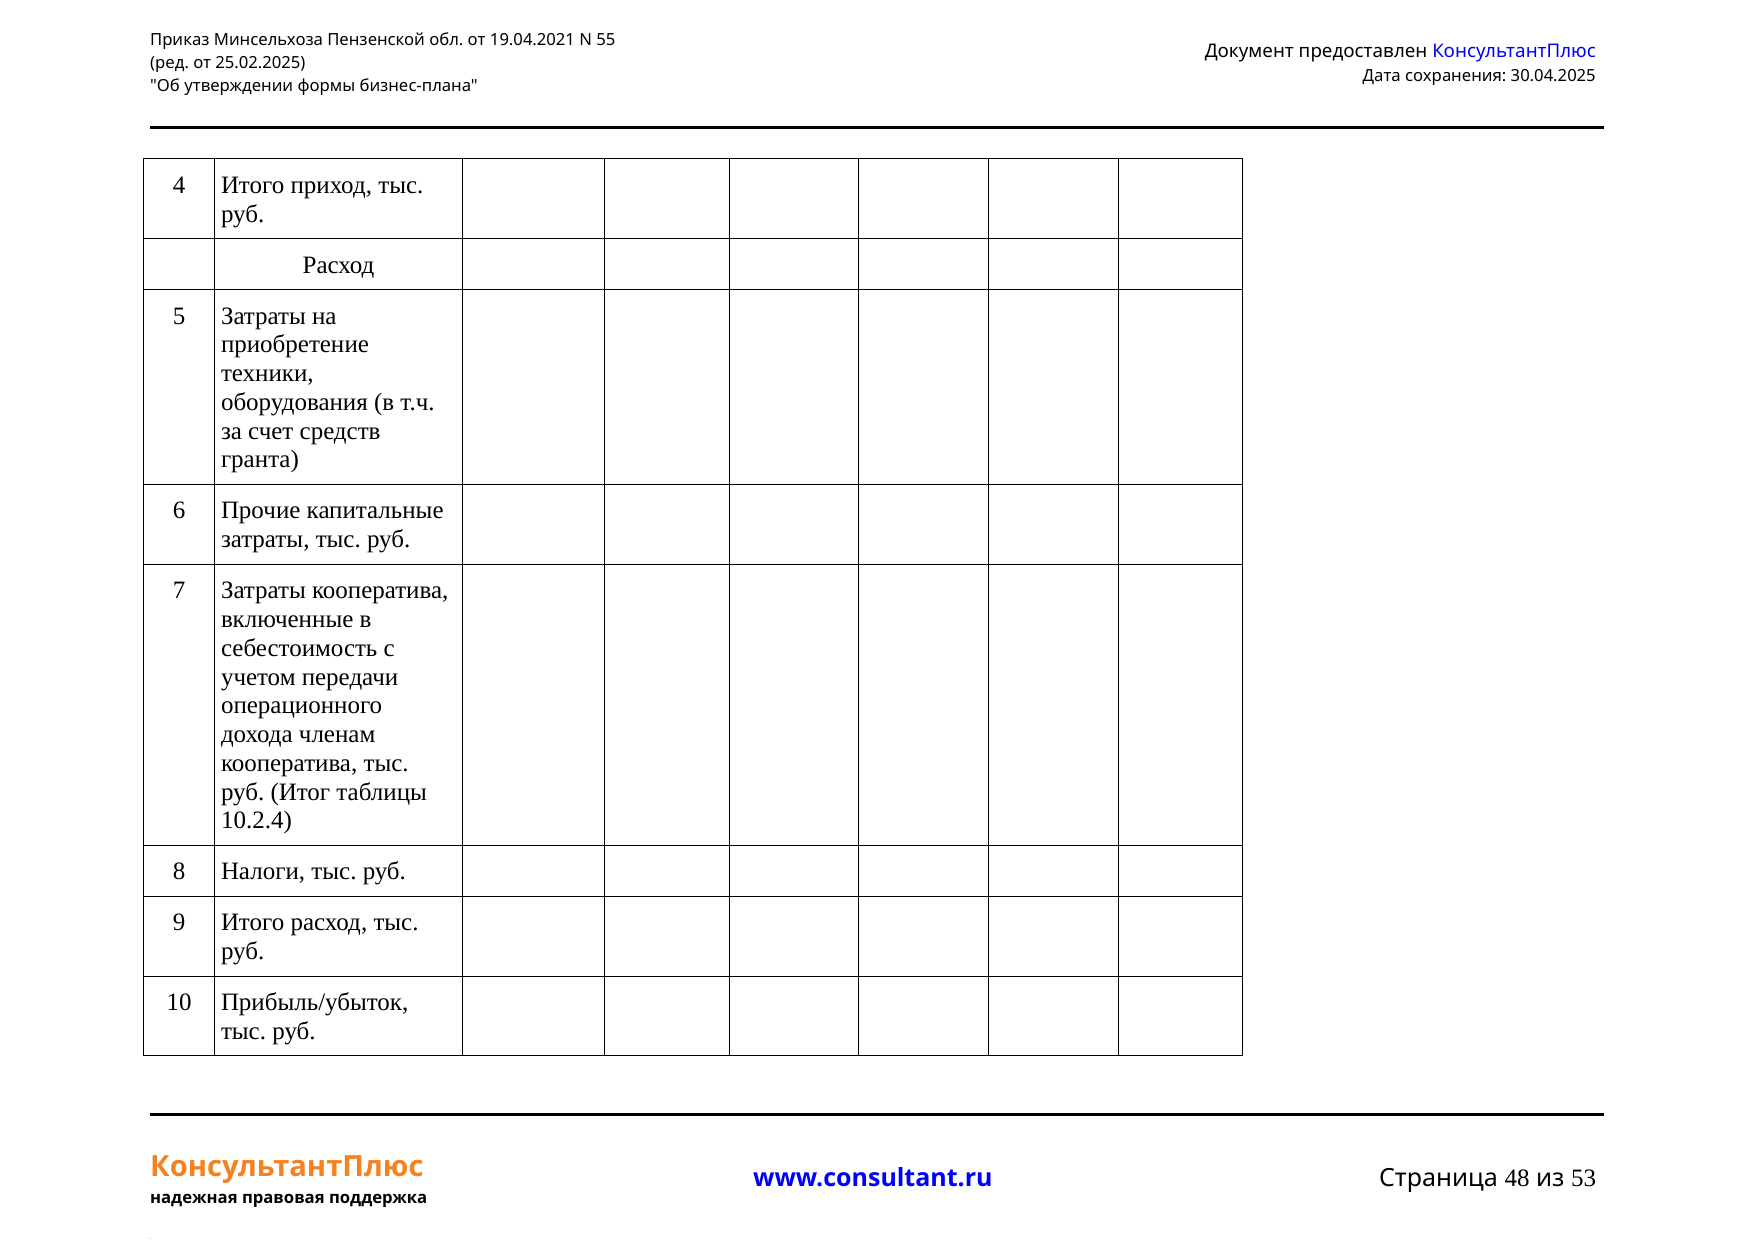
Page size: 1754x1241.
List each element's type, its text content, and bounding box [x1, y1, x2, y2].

table_cell [989, 565, 1118, 845]
table_cell [730, 977, 858, 1055]
table_cell [1119, 977, 1242, 1055]
table_cell Итого расход, тыс. руб. [215, 897, 462, 976]
table_cell [989, 239, 1118, 289]
table_cell [989, 977, 1118, 1055]
table_cell [989, 485, 1118, 564]
table_cell [859, 977, 988, 1055]
table_cell 6 [144, 485, 214, 564]
table_cell 7 [144, 565, 214, 845]
table_cell [1119, 290, 1242, 484]
table_cell Прочие капитальные затраты, тыс. руб. [215, 485, 462, 564]
table_cell [463, 159, 604, 238]
table_cell [463, 977, 604, 1055]
table_cell [730, 239, 858, 289]
table_cell [859, 290, 988, 484]
table_cell [730, 290, 858, 484]
table_cell [463, 290, 604, 484]
table_cell [859, 846, 988, 896]
table_cell [605, 897, 729, 976]
table_cell [463, 846, 604, 896]
table_cell [1119, 897, 1242, 976]
table_cell [144, 239, 214, 289]
table_cell [859, 565, 988, 845]
table_cell [1119, 846, 1242, 896]
table_cell Прибыль/убыток, тыс. руб. [215, 977, 462, 1055]
table_cell 10 [144, 977, 214, 1055]
table_cell Расход [215, 239, 462, 289]
table_cell [859, 159, 988, 238]
table_cell [989, 846, 1118, 896]
table_cell Затраты на приобретение техники, оборудования (в т.ч. за счет средств гранта) [215, 290, 462, 484]
table_cell 8 [144, 846, 214, 896]
table_cell [859, 485, 988, 564]
table_cell [730, 565, 858, 845]
table_cell [1119, 159, 1242, 238]
table_cell [1119, 239, 1242, 289]
table_cell [730, 485, 858, 564]
table_cell [1119, 565, 1242, 845]
table_cell [859, 239, 988, 289]
table_cell [605, 485, 729, 564]
table_cell [730, 846, 858, 896]
table_cell [605, 290, 729, 484]
table_cell [605, 239, 729, 289]
table_cell [463, 565, 604, 845]
table_cell [605, 565, 729, 845]
table_cell [463, 485, 604, 564]
table_cell 5 [144, 290, 214, 484]
table_cell Затраты кооператива, включенные в себестоимость с учетом передачи операционного дохода членам кооператива, тыс. руб. (Итог таблицы 10.2.4) [215, 565, 462, 845]
table_cell [989, 897, 1118, 976]
table_cell [605, 977, 729, 1055]
table_cell [730, 159, 858, 238]
table_cell [605, 846, 729, 896]
table_cell 4 [144, 159, 214, 238]
table_cell 9 [144, 897, 214, 976]
table_cell Налоги, тыс. руб. [215, 846, 462, 896]
table_cell [989, 290, 1118, 484]
table_cell [730, 897, 858, 976]
table_cell [463, 897, 604, 976]
table_cell [463, 239, 604, 289]
table_cell [1119, 485, 1242, 564]
table_cell [989, 159, 1118, 238]
table_cell [605, 159, 729, 238]
table_cell [859, 897, 988, 976]
table_cell Итого приход, тыс. руб. [215, 159, 462, 238]
